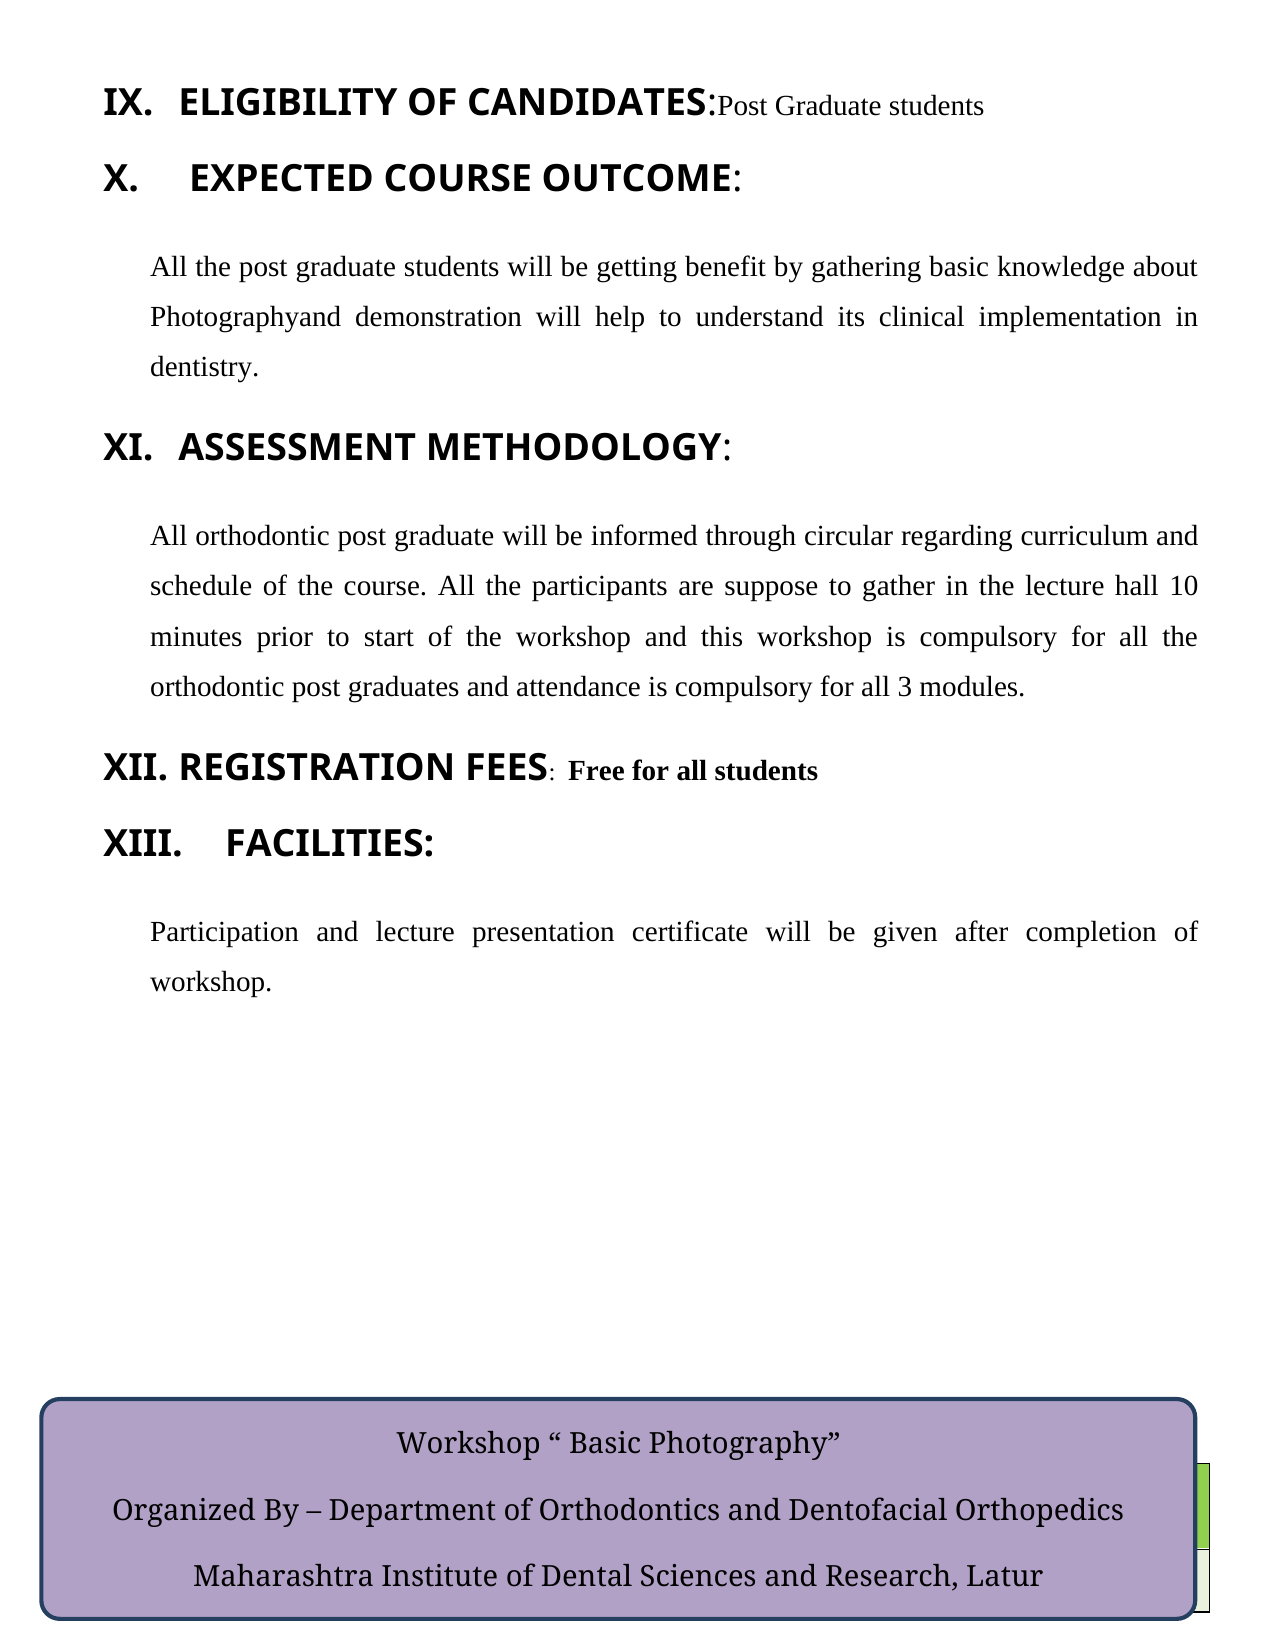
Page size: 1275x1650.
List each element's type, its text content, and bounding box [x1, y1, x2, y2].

list FACILITIES: [103, 817, 1200, 868]
text Participation and lecture presentation certificate will be given after completion of workshop. [150, 914, 1200, 998]
list REGISTRATION FEES: Free for all students [103, 740, 1200, 791]
text All orthodontic post graduate will be informed through circular regarding curriculum and schedule of the course. All the participants are suppose to gather in the lecture hall 10 minutes prior to start of the workshop and this workshop is compulsory for all the orthodontic post graduates and attendance is compulsory for all 3 modules. [150, 518, 1200, 703]
table_cell [1195, 1550, 1209, 1611]
list EXPECTED COURSE OUTCOME: [103, 152, 1200, 203]
list ASSESSMENT METHODOLOGY: [103, 421, 1200, 472]
text All the post graduate students will be getting benefit by gathering basic knowledge about Photographyand demonstration will help to understand its clinical implementation in dentistry. [150, 249, 1200, 383]
list ELIGIBILITY OF CANDIDATES:Post Graduate students [103, 75, 1200, 126]
